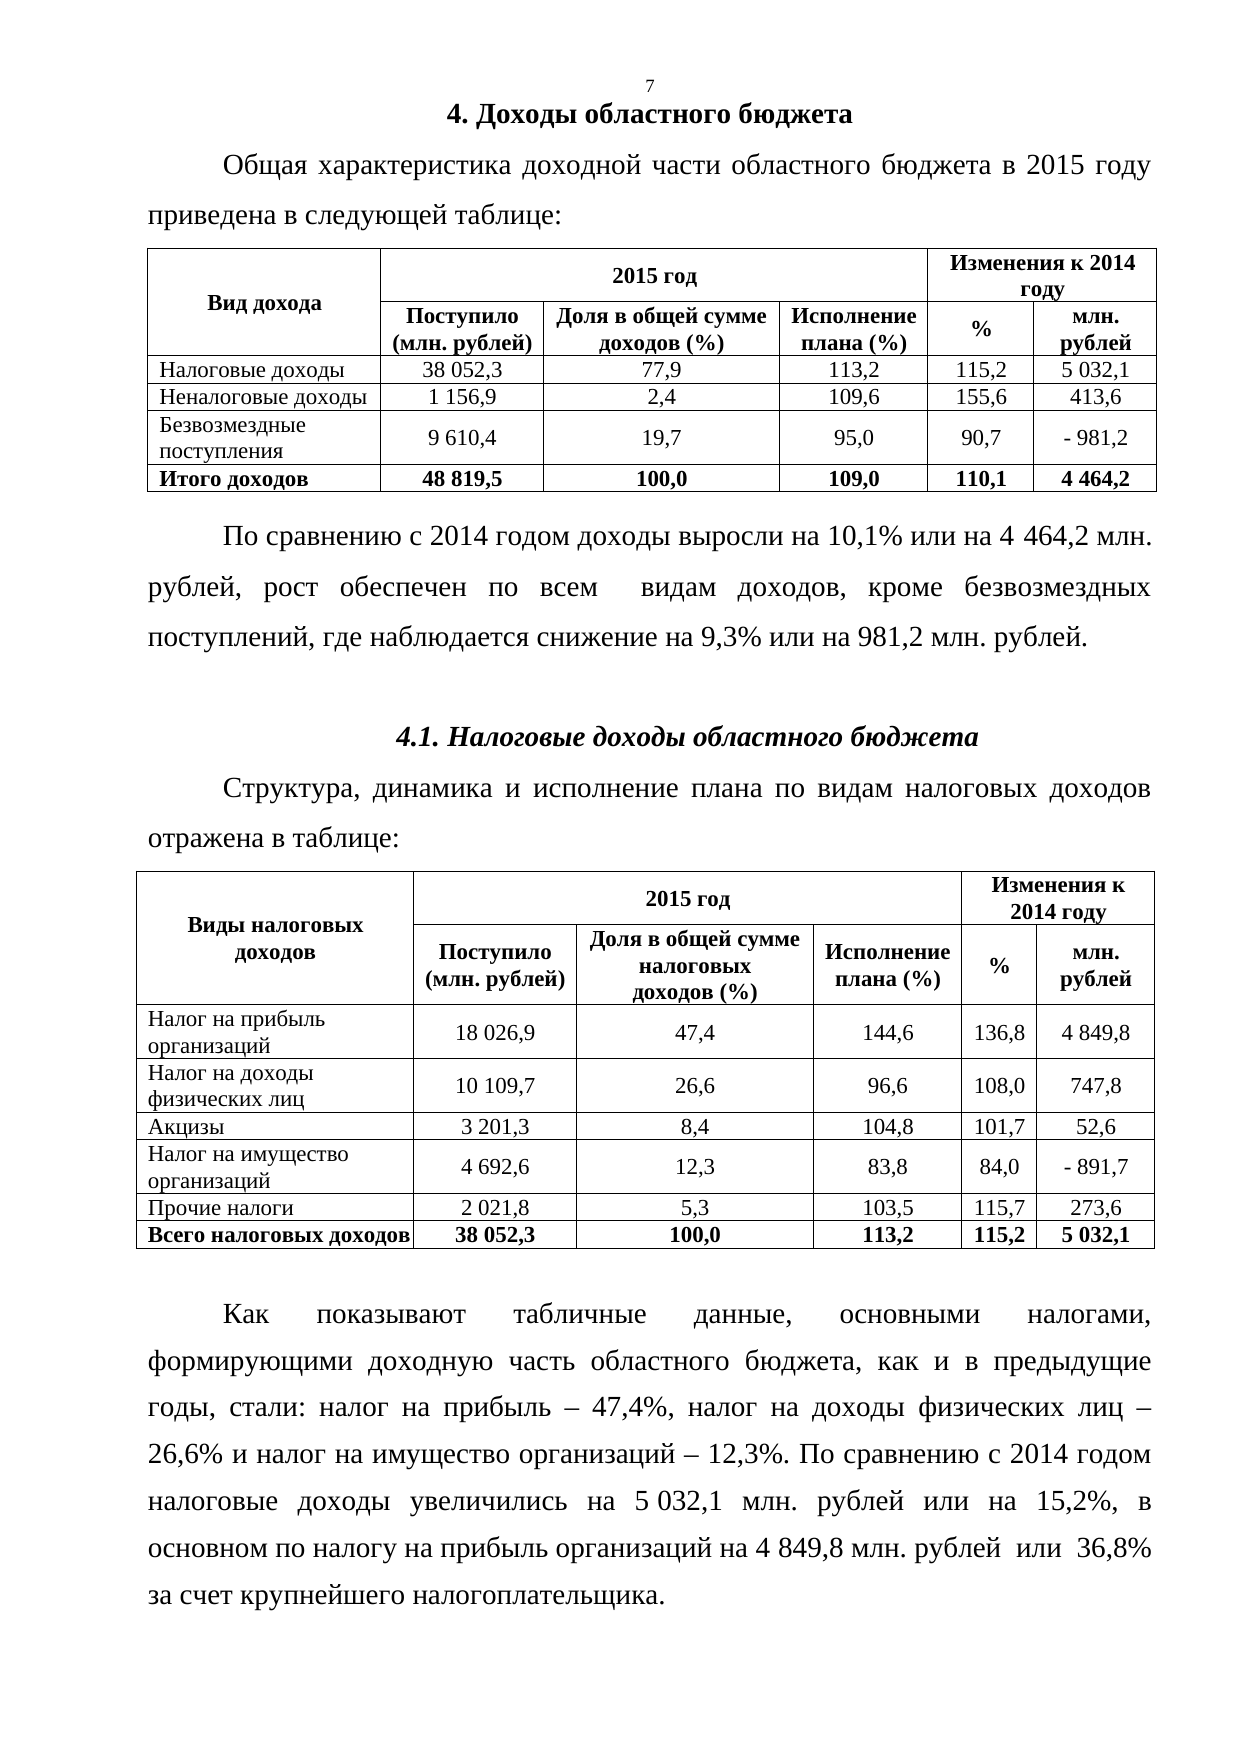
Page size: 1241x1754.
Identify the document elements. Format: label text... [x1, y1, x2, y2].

text По сравнению с 2014 годом доходы выросли на 10,1% или на 4 464,2 млн. рублей, рост обеспечен по всем видам доходов, кроме безвозмездных поступлений, где наблюдается снижение на 9,3% или на 981,2 млн. рублей. [148, 518, 1152, 652]
table_cell Исполнение плана (%) [814, 925, 961, 1004]
text 4.1. Налоговые доходы областного бюджета [148, 719, 1152, 753]
table_cell 38 052,3 [414, 1221, 576, 1248]
table_cell 9 610,4 [381, 411, 543, 463]
table_cell Всего налоговых доходов [137, 1221, 413, 1248]
table_cell Акцизы [137, 1113, 413, 1139]
table_cell 115,2 [962, 1221, 1036, 1248]
table_cell 4 849,8 [1037, 1005, 1154, 1058]
table_cell 747,8 [1037, 1059, 1154, 1112]
table_cell 5 032,1 [1034, 356, 1156, 382]
table_cell 77,9 [544, 356, 779, 382]
table_cell 110,1 [928, 465, 1033, 491]
table_cell 5 032,1 [1037, 1221, 1154, 1248]
table_cell млн. рублей [1034, 302, 1156, 355]
table_cell 103,5 [814, 1194, 961, 1220]
table_cell Налог на имущество организаций [137, 1140, 413, 1193]
table_header Изменения к 2014 году [962, 872, 1154, 924]
table_cell 5,3 [577, 1194, 813, 1220]
table_cell % [928, 302, 1033, 355]
text Структура, динамика и исполнение плана по видам налоговых доходов отражена в таблице: [148, 770, 1152, 854]
table_cell 108,0 [962, 1059, 1036, 1112]
table_cell 115,2 [928, 356, 1033, 382]
table_cell 104,8 [814, 1113, 961, 1139]
table_cell 101,7 [962, 1113, 1036, 1139]
table_cell 109,6 [780, 384, 927, 410]
table_cell % [962, 925, 1036, 1004]
table_cell млн. рублей [1037, 925, 1154, 1004]
table_cell 84,0 [962, 1140, 1036, 1193]
table_cell 90,7 [928, 411, 1033, 463]
table_cell 136,8 [962, 1005, 1036, 1058]
table_cell 113,2 [814, 1221, 961, 1248]
table_cell Безвозмездные поступления [148, 411, 380, 463]
table_cell 95,0 [780, 411, 927, 463]
table_cell 3 201,3 [414, 1113, 576, 1139]
table_cell 115,7 [962, 1194, 1036, 1220]
table_cell 100,0 [544, 465, 779, 491]
table_cell 2 021,8 [414, 1194, 576, 1220]
table_cell 8,4 [577, 1113, 813, 1139]
table_cell 38 052,3 [381, 356, 543, 382]
table_header Изменения к 2014 году [928, 249, 1156, 301]
table_cell 19,7 [544, 411, 779, 463]
table_header 2015 год [414, 872, 961, 924]
table_cell 2,4 [544, 384, 779, 410]
table_cell 18 026,9 [414, 1005, 576, 1058]
table_cell 10 109,7 [414, 1059, 576, 1112]
table_cell - 891,7 [1037, 1140, 1154, 1193]
table_cell 413,6 [1034, 384, 1156, 410]
table_cell 113,2 [780, 356, 927, 382]
table_header Вид дохода [148, 249, 380, 355]
table_cell Поступило (млн. рублей) [381, 302, 543, 355]
table_cell 144,6 [814, 1005, 961, 1058]
table_cell 83,8 [814, 1140, 961, 1193]
table_cell Доля в общей сумме налоговых доходов (%) [577, 925, 813, 1004]
table_cell Доля в общей сумме доходов (%) [544, 302, 779, 355]
table_cell Прочие налоги [137, 1194, 413, 1220]
table_cell 155,6 [928, 384, 1033, 410]
table_header 2015 год [381, 249, 927, 301]
table_cell Итого доходов [148, 465, 380, 491]
table_cell 48 819,5 [381, 465, 543, 491]
table_cell 12,3 [577, 1140, 813, 1193]
text Как показывают табличные данные, основными налогами, формирующими доходную часть областного бюджета, как и в предыдущие годы, стали: налог на прибыль – 47,4%, налог на доходы физических лиц – 26,6% и налог на имущество организаций – 12,3%. По сравнению с 2014 годом налоговые доходы увеличились на 5 032,1 млн. рублей или на 15,2%, в основном по налогу на прибыль организаций на 4 849,8 млн. рублей или 36,8% за счет крупнейшего налогоплательщика. [148, 1296, 1152, 1611]
table_cell 1 156,9 [381, 384, 543, 410]
text Общая характеристика доходной части областного бюджета в 2015 году приведена в следующей таблице: [148, 147, 1152, 231]
table_cell 96,6 [814, 1059, 961, 1112]
table_header Виды налоговых доходов [137, 872, 413, 1004]
table_cell 273,6 [1037, 1194, 1154, 1220]
table_cell 4 464,2 [1034, 465, 1156, 491]
table_cell 109,0 [780, 465, 927, 491]
table_cell Поступило (млн. рублей) [414, 925, 576, 1004]
table_cell Исполнение плана (%) [780, 302, 927, 355]
table_cell Неналоговые доходы [148, 384, 380, 410]
table_cell 26,6 [577, 1059, 813, 1112]
table_cell Налог на доходы физических лиц [137, 1059, 413, 1112]
table_cell Налоговые доходы [148, 356, 380, 382]
table_cell Налог на прибыль организаций [137, 1005, 413, 1058]
table_cell 4 692,6 [414, 1140, 576, 1193]
table_cell 100,0 [577, 1221, 813, 1248]
text 4. Доходы областного бюджета [148, 97, 1152, 130]
table_cell - 981,2 [1034, 411, 1156, 463]
table_cell 52,6 [1037, 1113, 1154, 1139]
table_cell 47,4 [577, 1005, 813, 1058]
